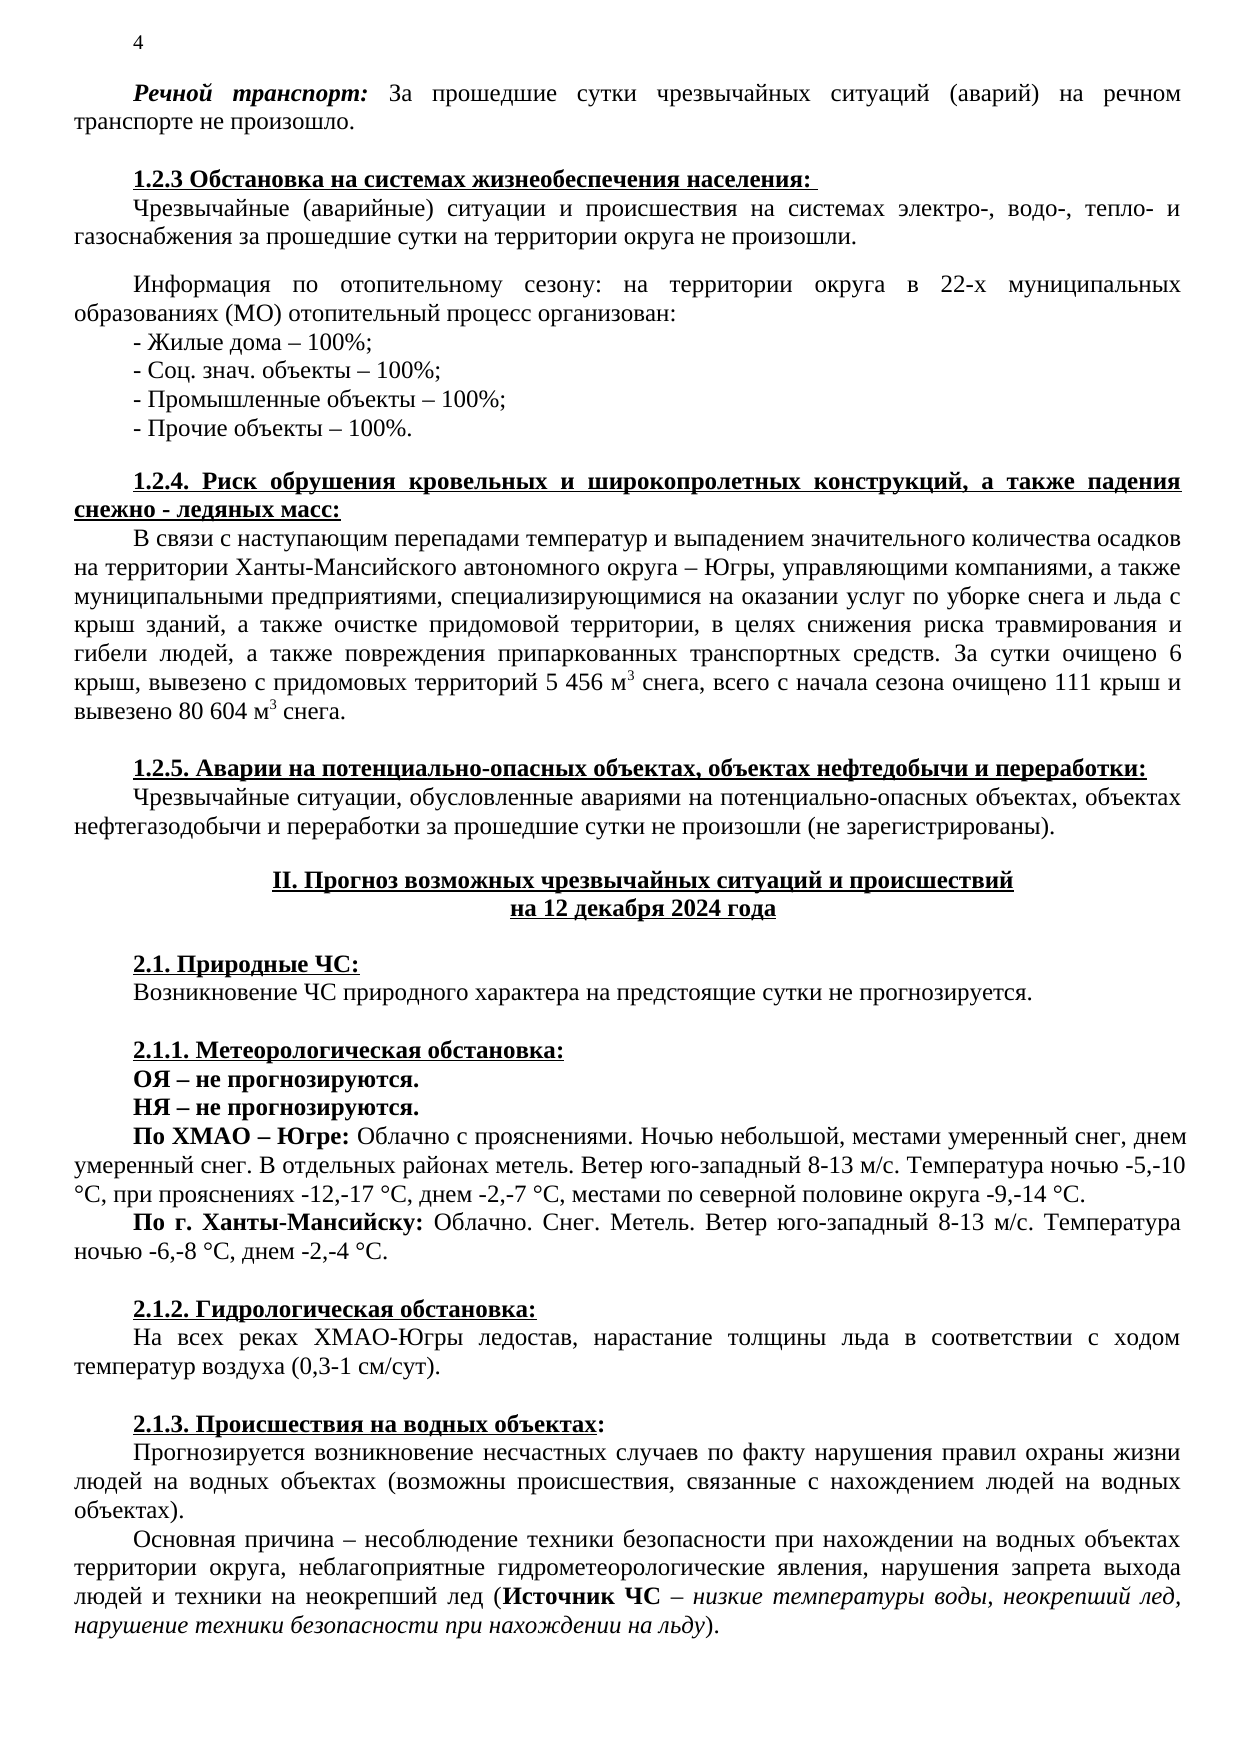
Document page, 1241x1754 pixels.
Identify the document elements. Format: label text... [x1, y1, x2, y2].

text ОЯ – не прогнозируются. [74, 1064, 1153, 1092]
text II. Прогноз возможных чрезвычайных ситуаций и происшествий [74, 867, 1153, 894]
text - Соц. знач. объекты – 100%; [74, 356, 1182, 384]
text 1.2.3 Обстановка на системах жизнеобеспечения населения: [74, 164, 1182, 193]
text По г. Ханты-Мансийску: Облачно. Снег. Метель. Ветер юго-западный 8-13 м/с. Температура ночью -6,-8 °С, днем -2,-4 °С. [74, 1207, 1182, 1265]
text Речной транспорт: За прошедшие сутки чрезвычайных ситуаций (аварий) на речном транспорте не произошло. [74, 78, 1182, 135]
text - Прочие объекты – 100%. [74, 413, 1182, 442]
text - Промышленные объекты – 100%; [74, 384, 1182, 413]
text Чрезвычайные ситуации, обусловленные авариями на потенциально-опасных объектах, объектах нефтегазодобычи и переработки за прошедшие сутки не произошли (не зарегистрированы). [74, 782, 1182, 839]
text В связи с наступающим перепадами температур и выпадением значительного количества осадков на территории Ханты-Мансийского автономного округа – Югры, управляющими компаниями, а также муниципальными предприятиями, специализирующимися на оказании услуг по уборке снега и льда с крыш зданий, а также очистке придомовой территории, в целях снижения риска травмирования и гибели людей, а также повреждения припаркованных транспортных средств. За сутки очищено 6 крыш, вывезено с придомовых территорий 5 456 м3 снега, всего с начала сезона очищено 111 крыш и вывезено 80 604 м3 снега. [74, 523, 1182, 724]
text 2.1.2. Гидрологическая обстановка: [74, 1294, 1153, 1322]
text 2.1.1. Метеорологическая обстановка: [74, 1035, 1153, 1064]
text 2.1. Природные ЧС: [74, 949, 1153, 977]
text Информация по отопительному сезону: на территории округа в 22-х муниципальных образованиях (МО) отопительный процесс организован: [74, 269, 1182, 327]
text На всех реках ХМАО-Югры ледостав, нарастание толщины льда в соответствии с ходом температур воздуха (0,3-1 см/сут). [74, 1322, 1182, 1380]
text Прогнозируется возникновение несчастных случаев по факту нарушения правил охраны жизни людей на водных объектах (возможны происшествия, связанные с нахождением людей на водных объектах). [74, 1437, 1182, 1524]
text 1.2.4. Риск обрушения кровельных и широкопролетных конструкций, а также падения снежно - ледяных масс: [74, 466, 1182, 523]
text 1.2.5. Аварии на потенциально-опасных объектах, объектах нефтедобычи и переработки: [74, 753, 1182, 782]
text 2.1.3. Происшествия на водных объектах: [74, 1409, 1182, 1437]
text По ХМАО – Югре: Облачно с прояснениями. Ночью небольшой, местами умеренный снег, днем умеренный снег. В отдельных районах метель. Ветер юго-западный 8-13 м/с. Температура ночью -5,-10 °С, при прояснениях -12,-17 °С, днем -2,-7 °С, местами по северной половине округа -9,-14 °С. [74, 1121, 1187, 1207]
text Основная причина – несоблюдение техники безопасности при нахождении на водных объектах территории округа, неблагоприятные гидрометеорологические явления, нарушения запрета выхода людей и техники на неокрепший лед (Источник ЧС – низкие температуры воды, неокрепший лед, нарушение техники безопасности при нахождении на льду). [74, 1524, 1182, 1639]
text Чрезвычайные (аварийные) ситуации и происшествия на системах электро-, водо-, тепло- и газоснабжения за прошедшие сутки на территории округа не произошли. [74, 193, 1182, 250]
text - Жилые дома – 100%; [74, 327, 1182, 356]
text на 12 декабря 2024 года [74, 894, 1153, 921]
text НЯ – не прогнозируются. [74, 1092, 1153, 1121]
text Возникновение ЧС природного характера на предстоящие сутки не прогнозируется. [74, 977, 1181, 1006]
